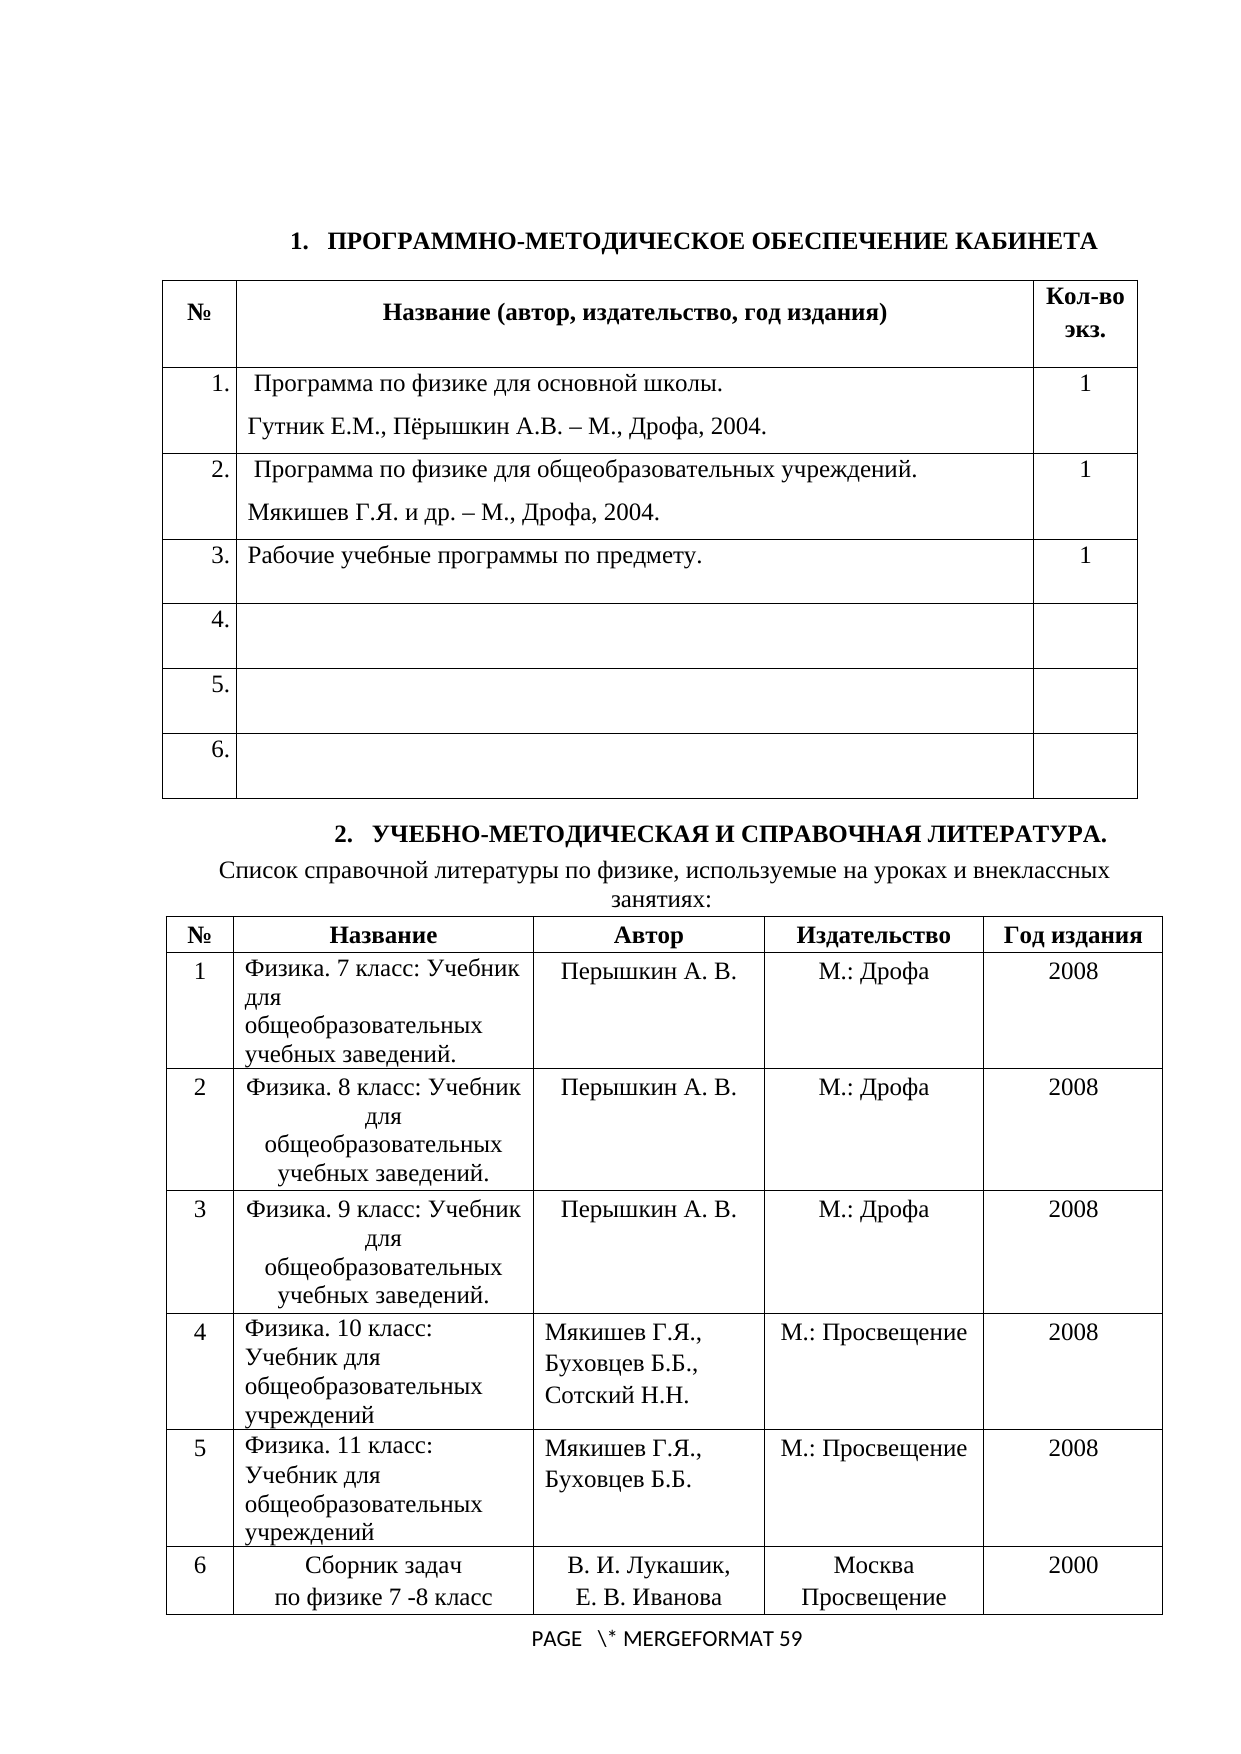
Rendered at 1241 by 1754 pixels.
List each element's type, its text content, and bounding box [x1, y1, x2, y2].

table_cell [163, 669, 236, 733]
table_cell Перышкин А. В. [534, 953, 764, 1068]
table_cell Физика. 11 класс: Учебник для общеобразовательных учреждений [234, 1430, 533, 1546]
table_cell 4 [167, 1314, 233, 1428]
table_cell [237, 604, 1033, 668]
table_cell М.: Дрофа [765, 1069, 983, 1190]
table_cell [1034, 734, 1137, 798]
table_cell Москва Просвещение [765, 1547, 983, 1614]
table_cell М.: Просвещение [765, 1430, 983, 1546]
table_cell [1034, 669, 1137, 733]
table_cell 5 [167, 1430, 233, 1546]
table_header Название [234, 917, 533, 952]
table_cell 1 [1034, 540, 1137, 603]
table_header № [163, 281, 236, 367]
table_cell Мякишев Г.Я., Буховцев Б.Б. [534, 1430, 764, 1546]
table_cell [534, 1547, 764, 1614]
table_cell 2008 [984, 1191, 1162, 1312]
table_cell Рабочие учебные программы по предмету. [237, 540, 1033, 603]
table_cell [1034, 604, 1137, 668]
table_cell [163, 368, 236, 453]
table_header Кол-во экз. [1034, 281, 1137, 367]
text Список справочной литературы по физике, используемые на уроках и внеклассных занятиях: [177, 855, 1152, 913]
table_cell Мякишев Г.Я., Буховцев Б.Б., Сотский Н.Н. [534, 1314, 764, 1428]
table_cell М.: Дрофа [765, 953, 983, 1068]
table_cell [163, 734, 236, 798]
table_header Автор [534, 917, 764, 952]
table_header № [167, 917, 233, 952]
table_cell Физика. 8 класс: Учебник для общеобразовательных учебных заведений. [234, 1069, 533, 1190]
list ПРОГРАММНО-МЕТОДИЧЕСКОЕ ОБЕСПЕЧЕНИЕ КАБИНЕТА [290, 226, 1152, 254]
table_cell М.: Просвещение [765, 1314, 983, 1428]
table_cell [163, 604, 236, 668]
table_cell [237, 734, 1033, 798]
table_header Год издания [984, 917, 1162, 952]
table_header Название (автор, издательство, год издания) [237, 281, 1033, 367]
table_cell 2 [167, 1069, 233, 1190]
table_cell 3 [167, 1191, 233, 1312]
subtitle УЧЕБНО-МЕТОДИЧЕСКАЯ И СПРАВОЧНАЯ ЛИТЕРАТУРА. [290, 819, 1152, 848]
table_header Издательство [765, 917, 983, 952]
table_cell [234, 1547, 533, 1614]
table_cell 2000 [984, 1547, 1162, 1614]
table_cell 1 [167, 953, 233, 1068]
table_cell Программа по физике для общеобразовательных учреждений. Мякишев Г.Я. и др. – М., Дрофа, 2004. [237, 454, 1033, 539]
table_cell [163, 540, 236, 603]
table_cell 2008 [984, 1069, 1162, 1190]
table_cell 1 [1034, 368, 1137, 453]
table_cell Физика. 10 класс: Учебник для общеобразовательных учреждений [234, 1314, 533, 1428]
table_cell Физика. 9 класс: Учебник для общеобразовательных учебных заведений. [234, 1191, 533, 1312]
table_cell Физика. 7 класс: Учебник для общеобразовательных учебных заведений. [234, 953, 533, 1068]
table_cell [237, 669, 1033, 733]
table_cell [163, 454, 236, 539]
table_cell 2008 [984, 1314, 1162, 1428]
table_cell Программа по физике для основной школы. Гутник Е.М., Пёрышкин А.В. – М., Дрофа, 2004. [237, 368, 1033, 453]
table_cell 1 [1034, 454, 1137, 539]
table_cell 2008 [984, 953, 1162, 1068]
table_cell 2008 [984, 1430, 1162, 1546]
table_cell Перышкин А. В. [534, 1191, 764, 1312]
table_cell М.: Дрофа [765, 1191, 983, 1312]
table_cell Перышкин А. В. [534, 1069, 764, 1190]
table_cell 6 [167, 1547, 233, 1614]
